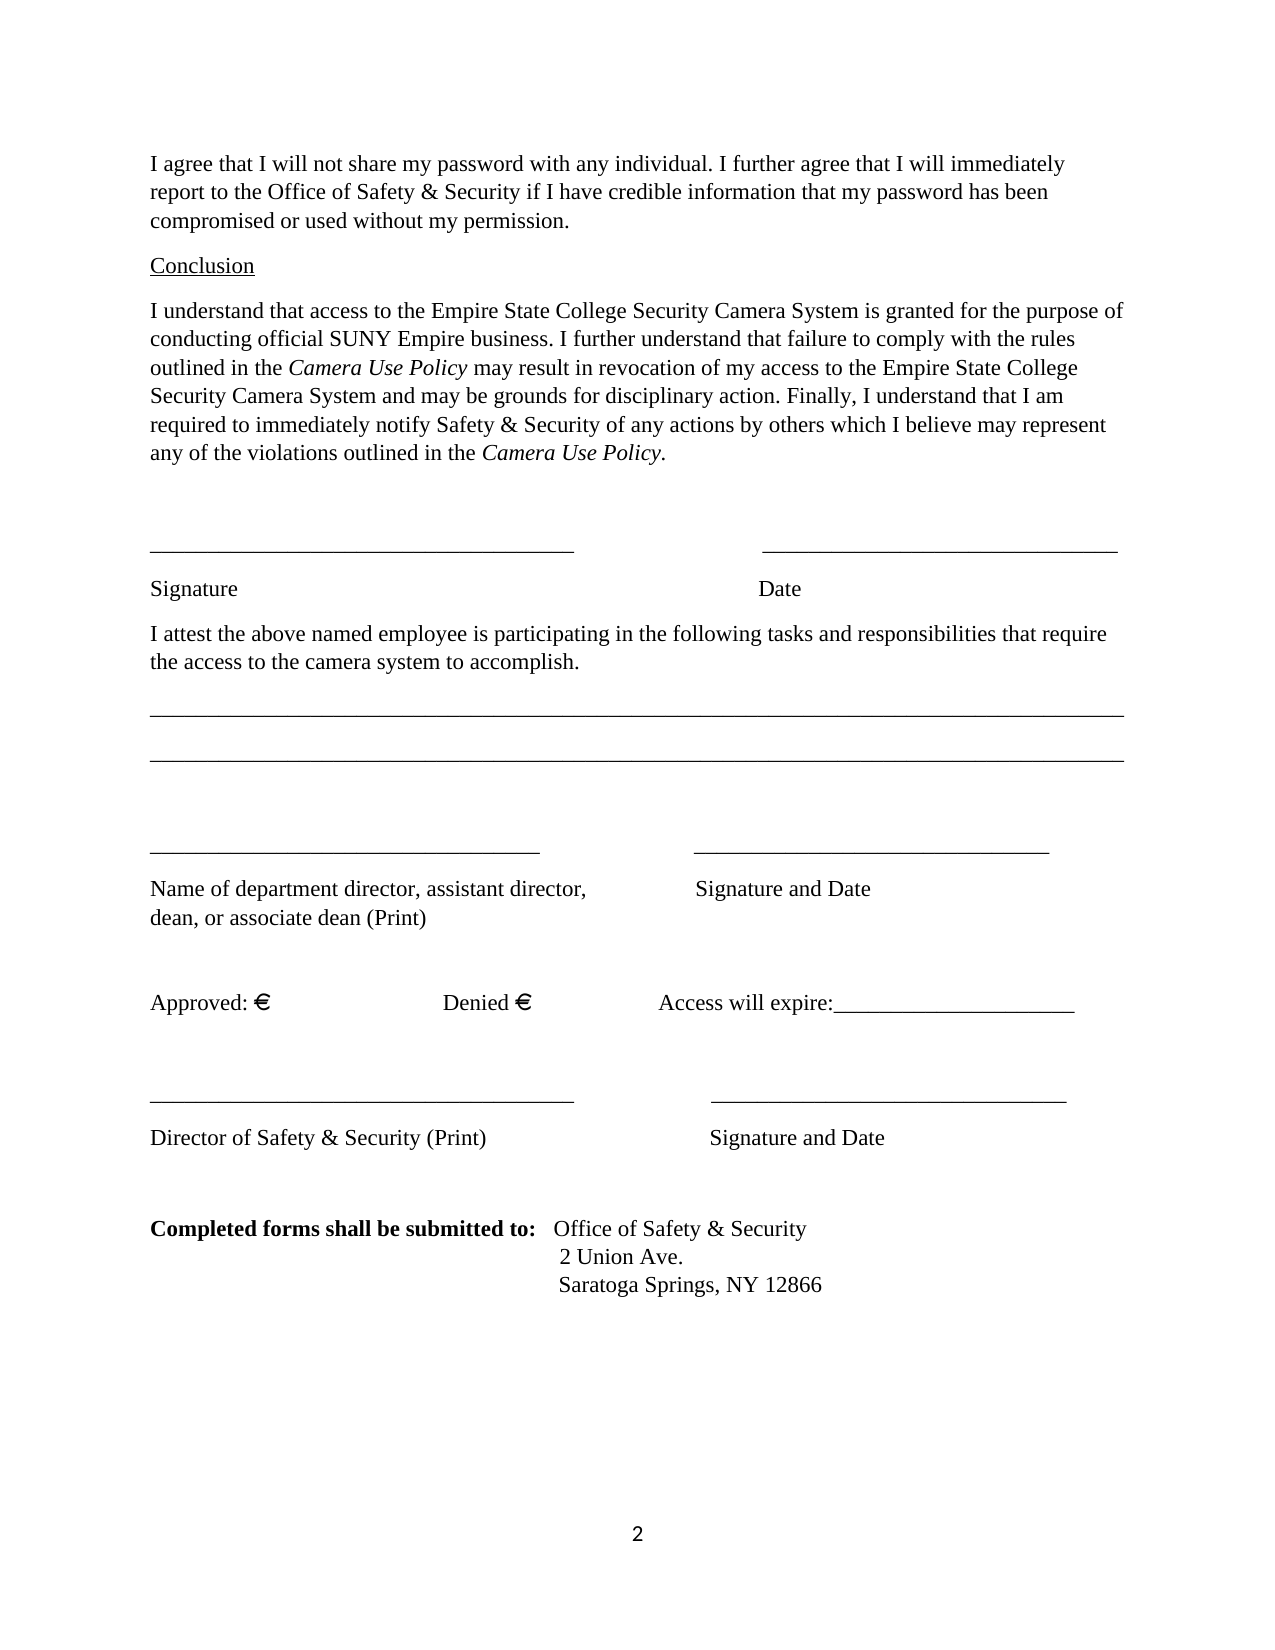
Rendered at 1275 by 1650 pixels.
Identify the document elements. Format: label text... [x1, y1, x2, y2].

text 2 Union Ave. [150, 1243, 1125, 1269]
text Name of department director, assistant director, Signature and Date [150, 875, 1125, 902]
text Conclusion [150, 252, 1125, 278]
text _____________________________________ _______________________________ [150, 1079, 1125, 1106]
text __________________________________ _______________________________ [150, 830, 1125, 857]
text Signature Date [150, 574, 1125, 601]
text _____________________________________ _______________________________ [150, 529, 1125, 556]
text Completed forms shall be submitted to: Office of Safety & Security [150, 1215, 1125, 1241]
text I attest the above named employee is participating in the following tasks and responsibilities that require the access to the camera system to accomplish. [150, 620, 1125, 674]
text Director of Safety & Security (Print) Signature and Date [150, 1124, 1125, 1151]
text Approved: Denied Access will expire:_____________________ [150, 989, 1125, 1016]
text dean, or associate dean (Print) [150, 904, 1125, 930]
text I understand that access to the Empire State College Security Camera System is granted for the purpose of conducting official SUNY Empire business. I further understand that failure to comply with the rules outlined in the Camera Use Policy may result in revocation of my access to the Empire State College Security Camera System and may be grounds for disciplinary action. Finally, I understand that I am required to immediately notify Safety & Security of any actions by others which I believe may represent any of the violations outlined in the Camera Use Policy. [150, 297, 1125, 466]
text I agree that I will not share my password with any individual. I further agree that I will immediately report to the Office of Safety & Security if I have credible information that my password has been compromised or used without my permission. [150, 150, 1125, 233]
text Saratoga Springs, NY 12866 [150, 1272, 1125, 1298]
text _____________________________________________________________________________________ [150, 693, 1125, 719]
text _____________________________________________________________________________________ [150, 738, 1125, 765]
